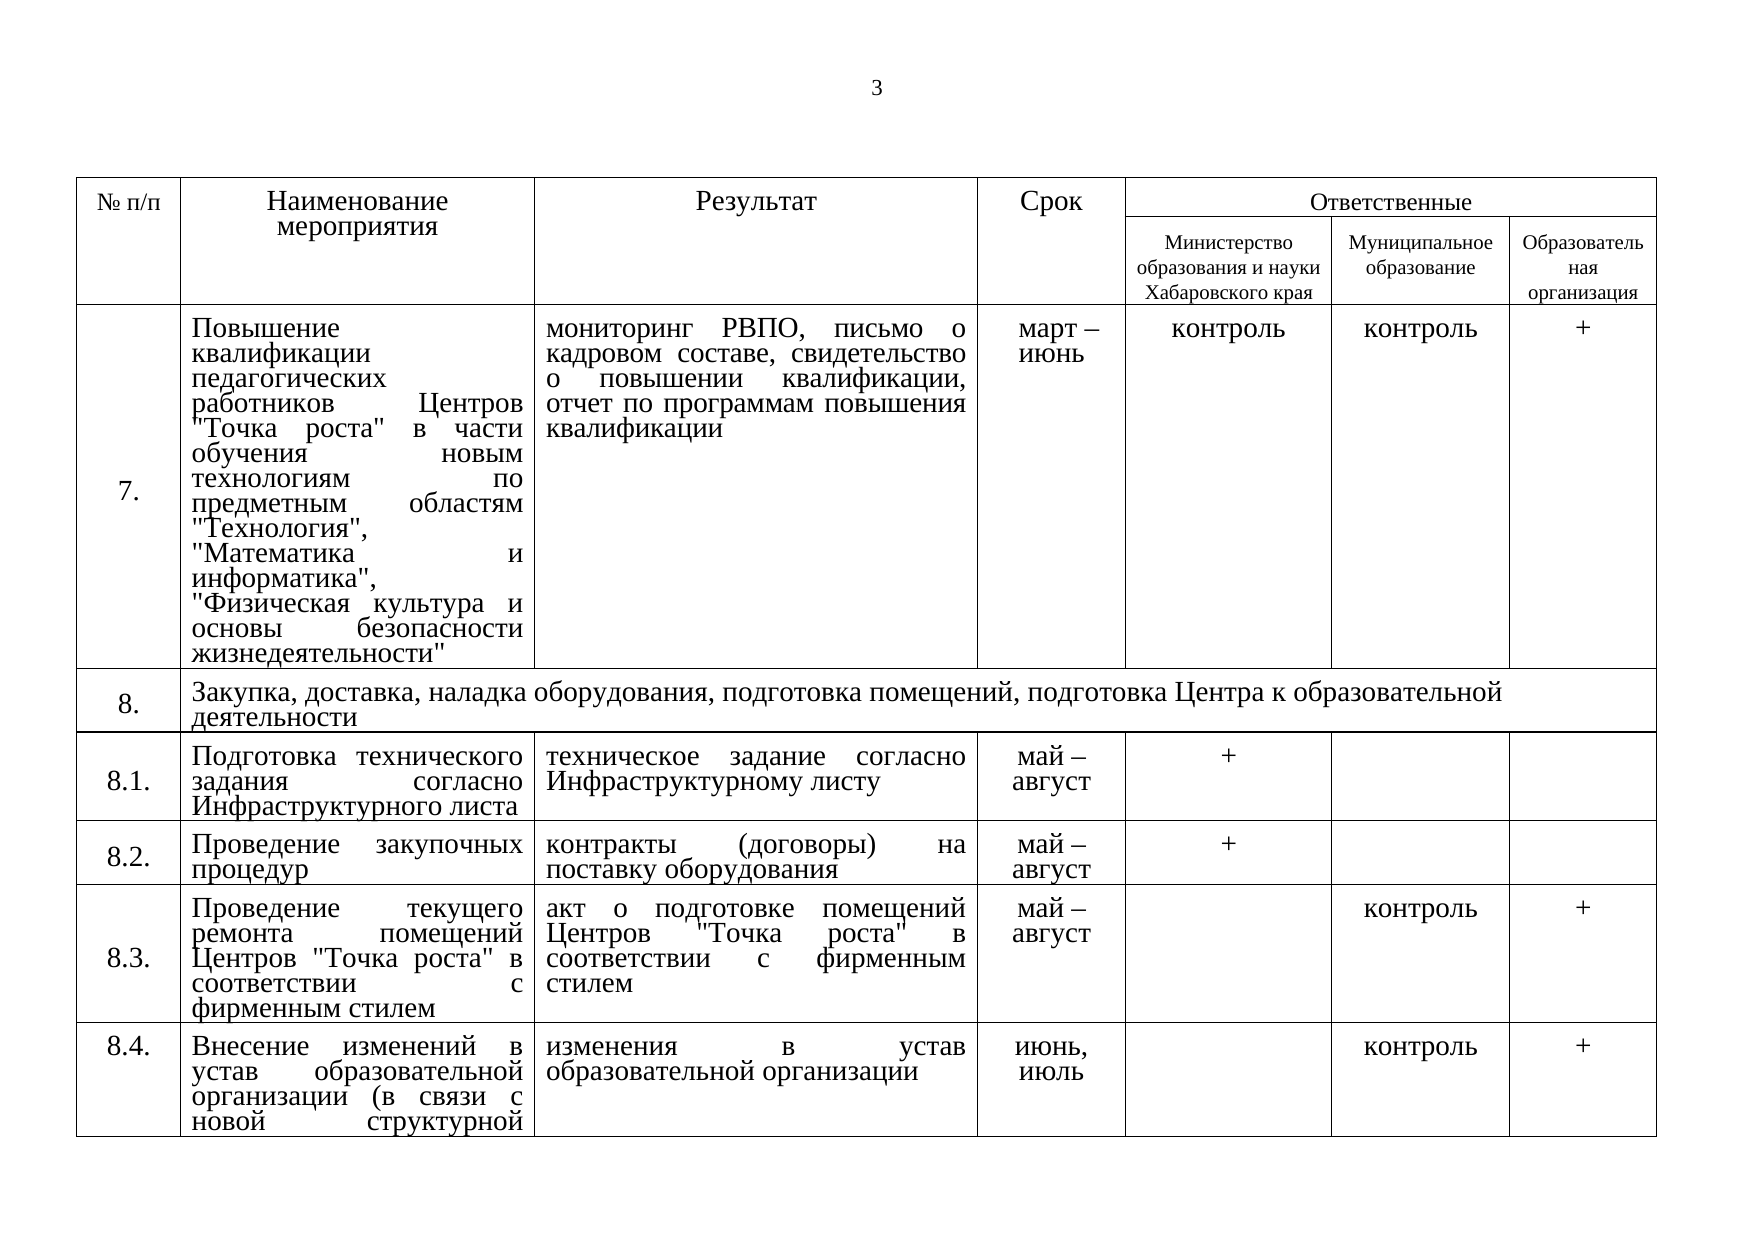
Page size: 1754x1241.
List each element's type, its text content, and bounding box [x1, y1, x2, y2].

table_cell мониторинг РВПО, письмо о кадровом составе, свидетельство о повышении квалификации, отчет по программам повышения квалификации [535, 305, 977, 668]
table_header Наименование мероприятия [181, 178, 534, 304]
table_cell [1126, 885, 1331, 1022]
table_cell Проведение закупочных процедур [181, 821, 534, 883]
table_cell Повышение квалификации педагогических работников Центров "Точка роста" в части обучения новым технологиям по предметным областям "Технология", "Математика и информатика", "Физическая культура и основы безопасности жизнедеятельности" [181, 305, 534, 668]
table_cell контракты (договоры) на поставку оборудования [535, 821, 977, 883]
table_cell [1332, 821, 1509, 883]
table_cell 8. [77, 669, 180, 731]
table_cell Проведение текущего ремонта помещений Центров "Точка роста" в соответствии с фирменным стилем [181, 885, 534, 1022]
table_cell 8.4. [77, 1023, 180, 1136]
table_cell [1510, 733, 1656, 820]
table_cell + [1510, 305, 1656, 668]
table_header № п/п [77, 178, 180, 304]
table_cell [1126, 1023, 1331, 1136]
table_cell акт о подготовке помещений Центров "Точка роста" в соответствии с фирменным стилем [535, 885, 977, 1022]
table_cell Муниципальное образование [1332, 217, 1509, 304]
table_header Срок [978, 178, 1125, 304]
table_cell + [1510, 885, 1656, 1022]
table_header Ответственные [1126, 178, 1656, 216]
table_cell контроль [1332, 1023, 1509, 1136]
table_cell май – август [978, 885, 1125, 1022]
table_cell Внесение изменений в устав образовательной организации (в связи с новой структурной единицей: Центр "Точка роста") [181, 1023, 534, 1136]
table_cell Подготовка технического задания согласно Инфраструктурного листа [181, 733, 534, 820]
table_cell + [1126, 821, 1331, 883]
table_cell май – август [978, 821, 1125, 883]
table_cell 8.2. [77, 821, 180, 883]
table_cell + [1126, 733, 1331, 820]
table_cell + [1510, 1023, 1656, 1136]
table_cell контроль [1332, 305, 1509, 668]
table_cell 7. [77, 305, 180, 668]
table_cell Закупка, доставка, наладка оборудования, подготовка помещений, подготовка Центра к образовательной деятельности [181, 669, 1656, 731]
table_cell Образовательная организация [1510, 217, 1656, 304]
table_cell март – июнь [978, 305, 1125, 668]
table_cell контроль [1332, 885, 1509, 1022]
table_cell 8.1. [77, 733, 180, 820]
table_cell [1510, 821, 1656, 883]
table_header Результат [535, 178, 977, 304]
table_cell [1332, 733, 1509, 820]
table_cell Министерство образования и науки Хабаровского края [1126, 217, 1331, 304]
table_cell 8.3. [77, 885, 180, 1022]
table_cell май – август [978, 733, 1125, 820]
table_cell июнь, июль [978, 1023, 1125, 1136]
table_cell изменения в устав образовательной организации [535, 1023, 977, 1136]
table_cell контроль [1126, 305, 1331, 668]
table_cell техническое задание согласно Инфраструктурному листу [535, 733, 977, 820]
